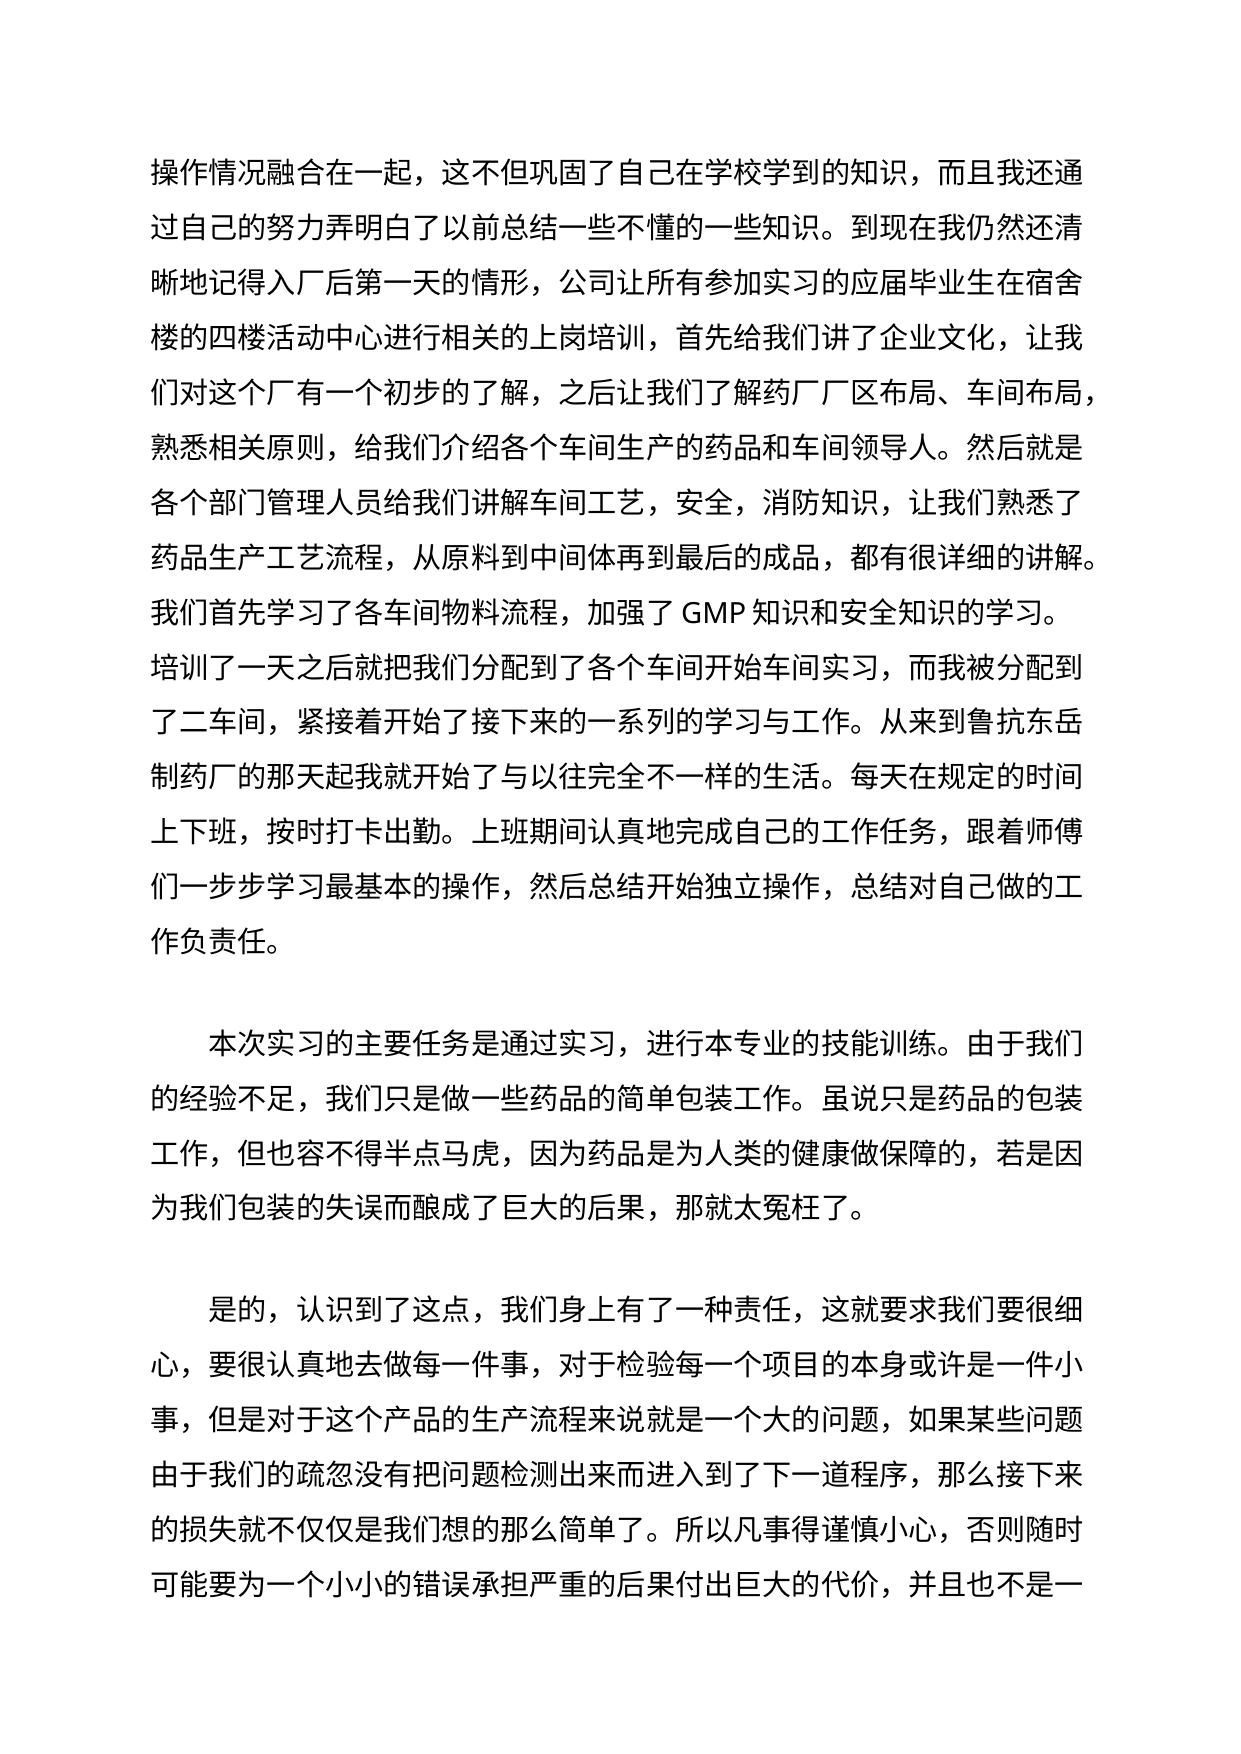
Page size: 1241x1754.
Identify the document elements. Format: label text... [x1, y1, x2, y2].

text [150, 150, 1090, 961]
text 本次实习的主要任务是通过实习，进行本专业的技能训练。由于我们的经验不足，我们只是做一些药品的简单包装工作。虽说只是药品的包装工作，但也容不得半点马虎，因为药品是为人类的健康做保障的，若是因为我们包装的失误而酿成了巨大的后果，那就太冤枉了。 [150, 1020, 1090, 1227]
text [150, 1287, 1090, 1604]
